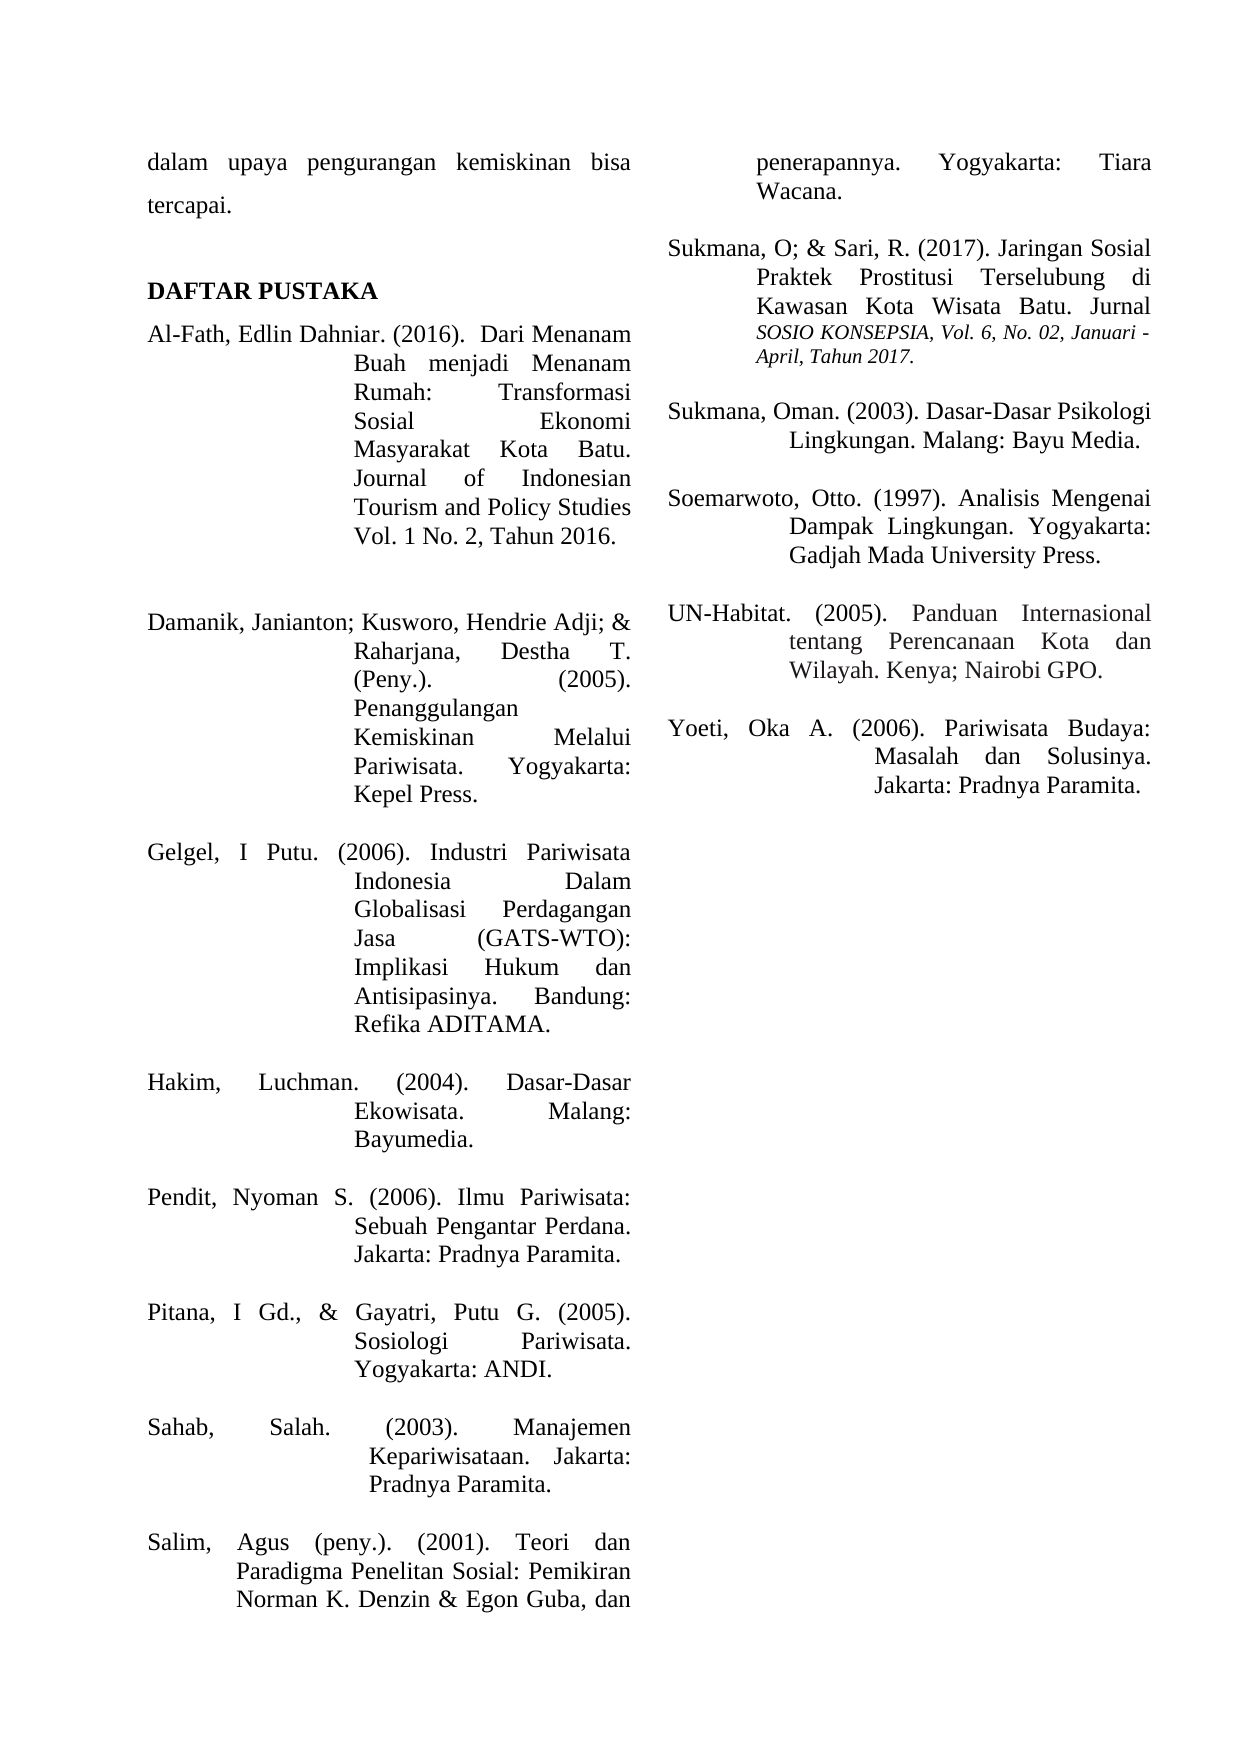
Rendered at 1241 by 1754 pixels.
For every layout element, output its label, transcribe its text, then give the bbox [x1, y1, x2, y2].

text Sukmana, O; & Sari, R. (2017). Jaringan Sosial Praktek Prostitusi Terselubung di Kawasan Kota Wisata Batu. Jurnal SOSIO KONSEPSIA, Vol. 6, No. 02, Januari - April, Tahun 2017. [667, 233, 1152, 368]
text Al-Fath, Edlin Dahniar. (2016). Dari Menanam Buah menjadi Menanam Rumah: Transformasi Sosial Ekonomi Masyarakat Kota Batu. Journal of Indonesian Tourism and Policy Studies Vol. 1 No. 2, Tahun 2016. [147, 319, 631, 549]
text Gelgel, I Putu. (2006). Industri Pariwisata Indonesia Dalam Globalisasi Perdagangan Jasa (GATS-WTO): Implikasi Hukum dan Antisipasinya. Bandung: Refika ADITAMA. [147, 837, 631, 1038]
text Damanik, Janianton; Kusworo, Hendrie Adji; & Raharjana, Destha T. (Peny.). (2005). Penanggulangan Kemiskinan Melalui Pariwisata. Yogyakarta: Kepel Press. [147, 607, 631, 808]
text Sukmana, Oman. (2003). Dasar-Dasar Psikologi Lingkungan. Malang: Bayu Media. [667, 396, 1152, 454]
text Hakim, Luchman. (2004). Dasar-Dasar Ekowisata. Malang: Bayumedia. [147, 1067, 631, 1153]
text DAFTAR PUSTAKA [147, 276, 631, 305]
text Yoeti, Oka A. (2006). Pariwisata Budaya: Masalah dan Solusinya. Jakarta: Pradnya Paramita. [667, 713, 1152, 799]
text Salim, Agus (peny.). (2001). Teori dan Paradigma Penelitan Sosial: Pemikiran Norman K. Denzin & Egon Guba, dan penerapannya. Yogyakarta: Tiara Wacana. [147, 1527, 631, 1613]
text Sahab, Salah. (2003). Manajemen Kepariwisataan. Jakarta: Pradnya Paramita. [147, 1412, 631, 1498]
text Soemarwoto, Otto. (1997). Analisis Mengenai Dampak Lingkungan. Yogyakarta: Gadjah Mada University Press. [667, 483, 1152, 569]
text Salim, Agus (peny.). (2001). Teori dan Paradigma Penelitan Sosial: Pemikiran Norman K. Denzin & Egon Guba, dan penerapannya. Yogyakarta: Tiara Wacana. [667, 147, 1152, 204]
text Pendit, Nyoman S. (2006). Ilmu Pariwisata: Sebuah Pengantar Perdana. Jakarta: Pradnya Paramita. [147, 1182, 631, 1268]
text UN-Habitat. (2005). Panduan Internasional tentang Perencanaan Kota dan Wilayah. Kenya; Nairobi GPO. [667, 598, 1152, 684]
text Pitana, I Gd., & Gayatri, Putu G. (2005). Sosiologi Pariwisata. Yogyakarta: ANDI. [147, 1297, 631, 1383]
